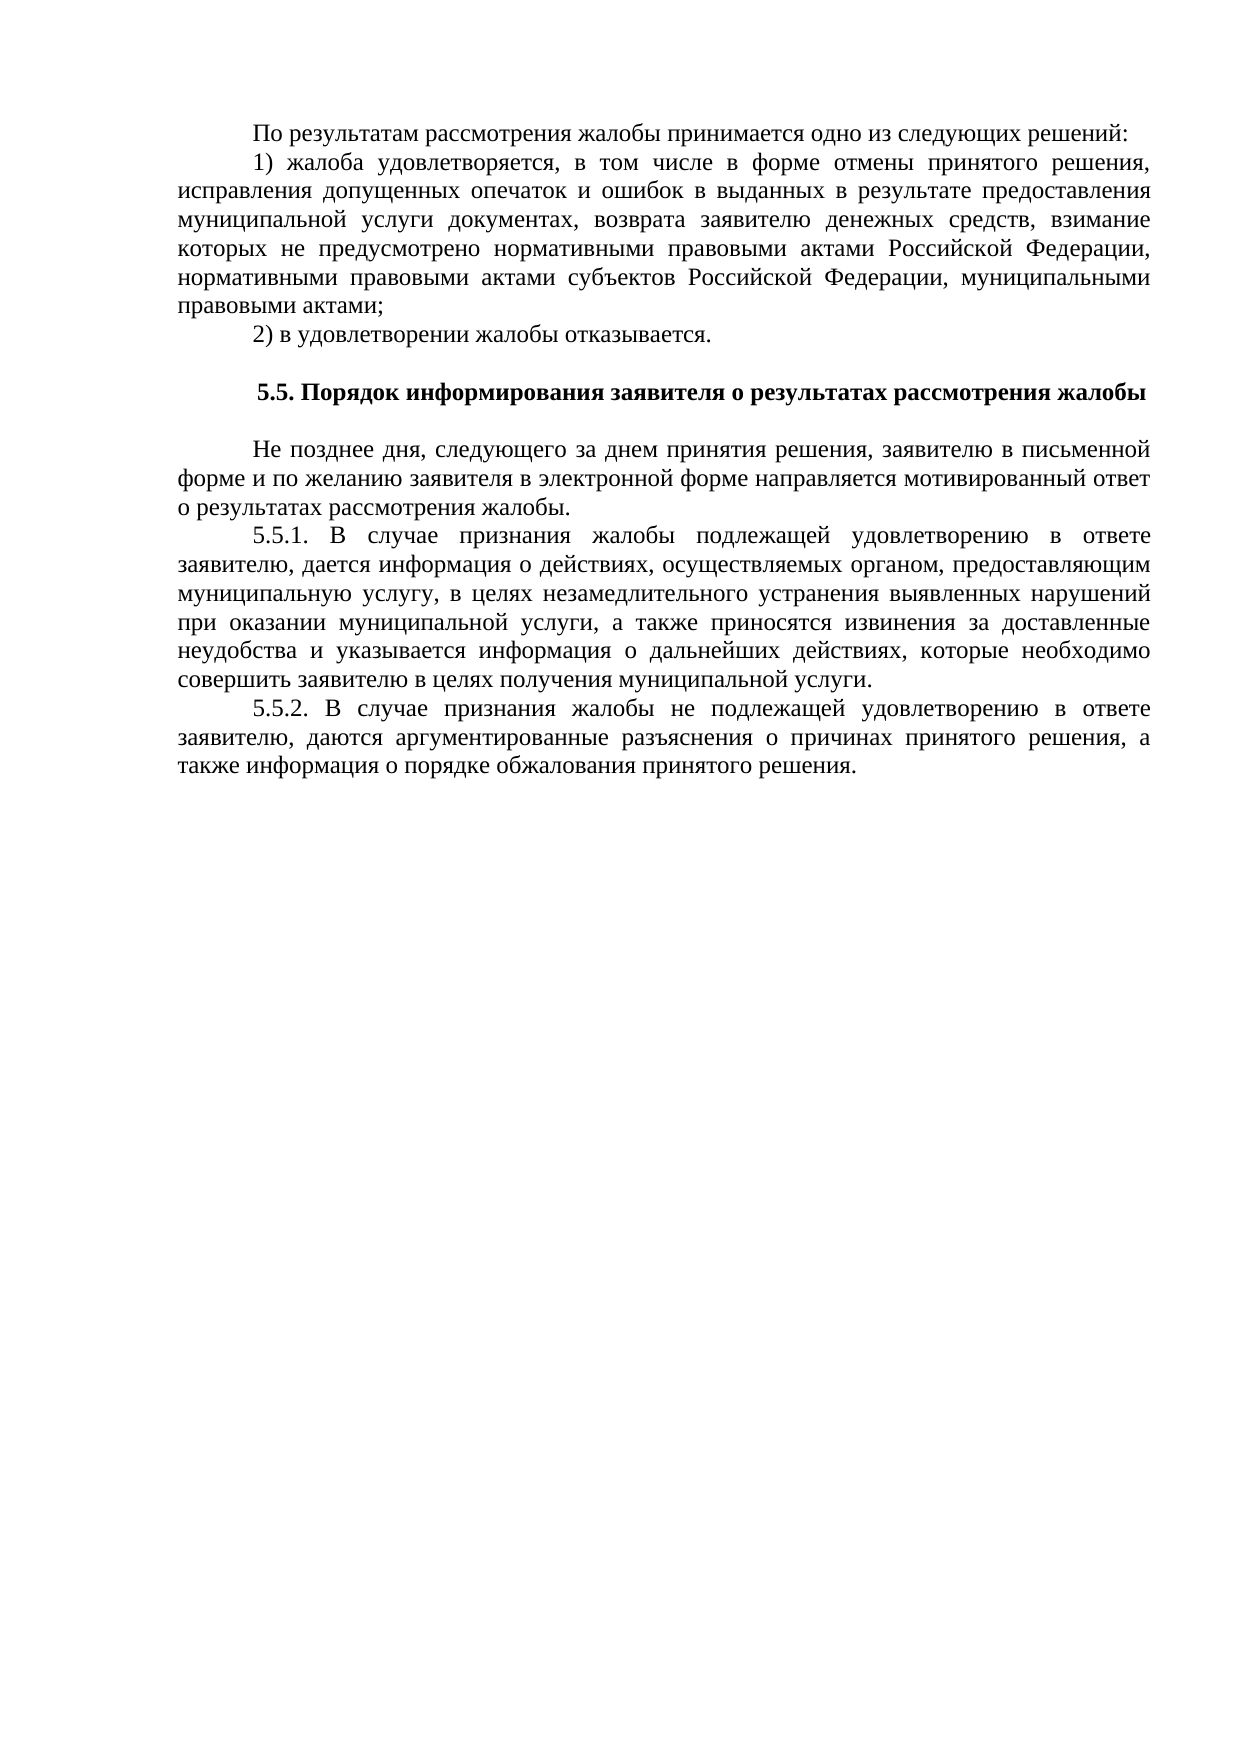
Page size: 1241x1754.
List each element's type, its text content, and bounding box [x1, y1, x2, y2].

text Не позднее дня, следующего за днем принятия решения, заявителю в письменной форме и по желанию заявителя в электронной форме направляется мотивированный ответ о результатах рассмотрения жалобы. [177, 434, 1152, 521]
text 5.5.1. В случае признания жалобы подлежащей удовлетворению в ответе заявителю, дается информация о действиях, осуществляемых органом, предоставляющим муниципальную услугу, в целях незамедлительного устранения выявленных нарушений при оказании муниципальной услуги, а также приносятся извинения за доставленные неудобства и указывается информация о дальнейших действиях, которые необходимо совершить заявителю в целях получения муниципальной услуги. [177, 521, 1152, 693]
text По результатам рассмотрения жалобы принимается одно из следующих решений: [177, 118, 1152, 147]
text 2) в удовлетворении жалобы отказывается. [177, 319, 1152, 348]
text 1) жалоба удовлетворяется, в том числе в форме отмены принятого решения, исправления допущенных опечаток и ошибок в выданных в результате предоставления муниципальной услуги документах, возврата заявителю денежных средств, взимание которых не предусмотрено нормативными правовыми актами Российской Федерации, нормативными правовыми актами субъектов Российской Федерации, муниципальными правовыми актами; [177, 147, 1152, 319]
text 5.5.2. В случае признания жалобы не подлежащей удовлетворению в ответе заявителю, даются аргументированные разъяснения о причинах принятого решения, а также информация о порядке обжалования принятого решения. [177, 693, 1152, 779]
text 5.5. Порядок информирования заявителя о результатах рассмотрения жалобы [177, 377, 1152, 406]
